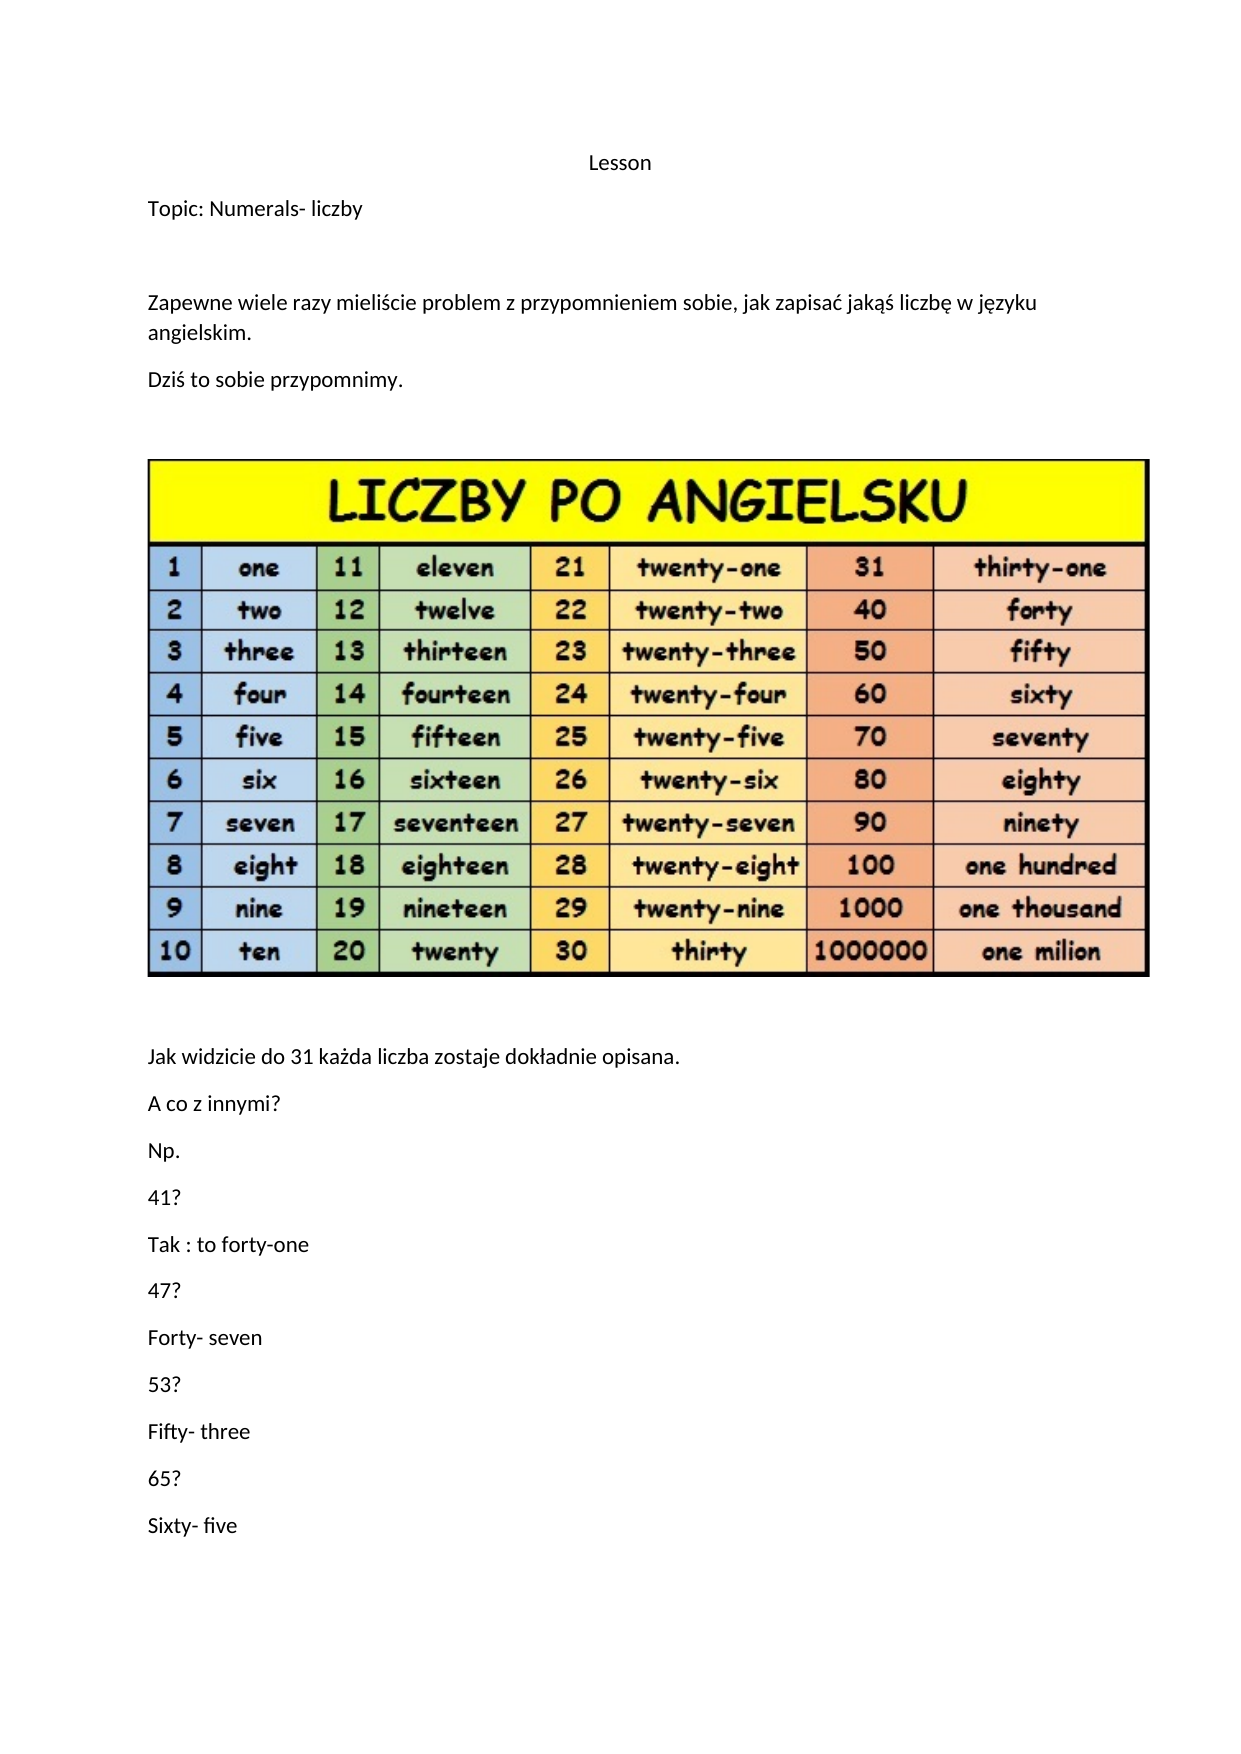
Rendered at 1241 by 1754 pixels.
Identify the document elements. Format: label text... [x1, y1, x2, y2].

text Np. [148, 1136, 1093, 1164]
text Lesson [148, 148, 1093, 176]
text Tak : to forty-one [148, 1230, 1093, 1258]
text Jak widzicie do 31 każda liczba zostaje dokładnie opisana. [148, 1042, 1093, 1070]
text 41? [148, 1183, 1093, 1211]
text A co z innymi? [148, 1089, 1093, 1117]
text 53? [148, 1370, 1093, 1398]
picture [147, 459, 1150, 977]
text Dziś to sobie przypomnimy. [148, 365, 1093, 393]
text 47? [148, 1277, 1093, 1305]
text Fifty- three [148, 1417, 1093, 1445]
text Topic: Numerals- liczby [148, 194, 1093, 222]
text Sixty- five [148, 1511, 1093, 1539]
text Forty- seven [148, 1323, 1093, 1352]
text Zapewne wiele razy mieliście problem z przypomnieniem sobie, jak zapisać jakąś liczbę w języku angielskim. [148, 288, 1093, 346]
text 65? [148, 1464, 1093, 1492]
